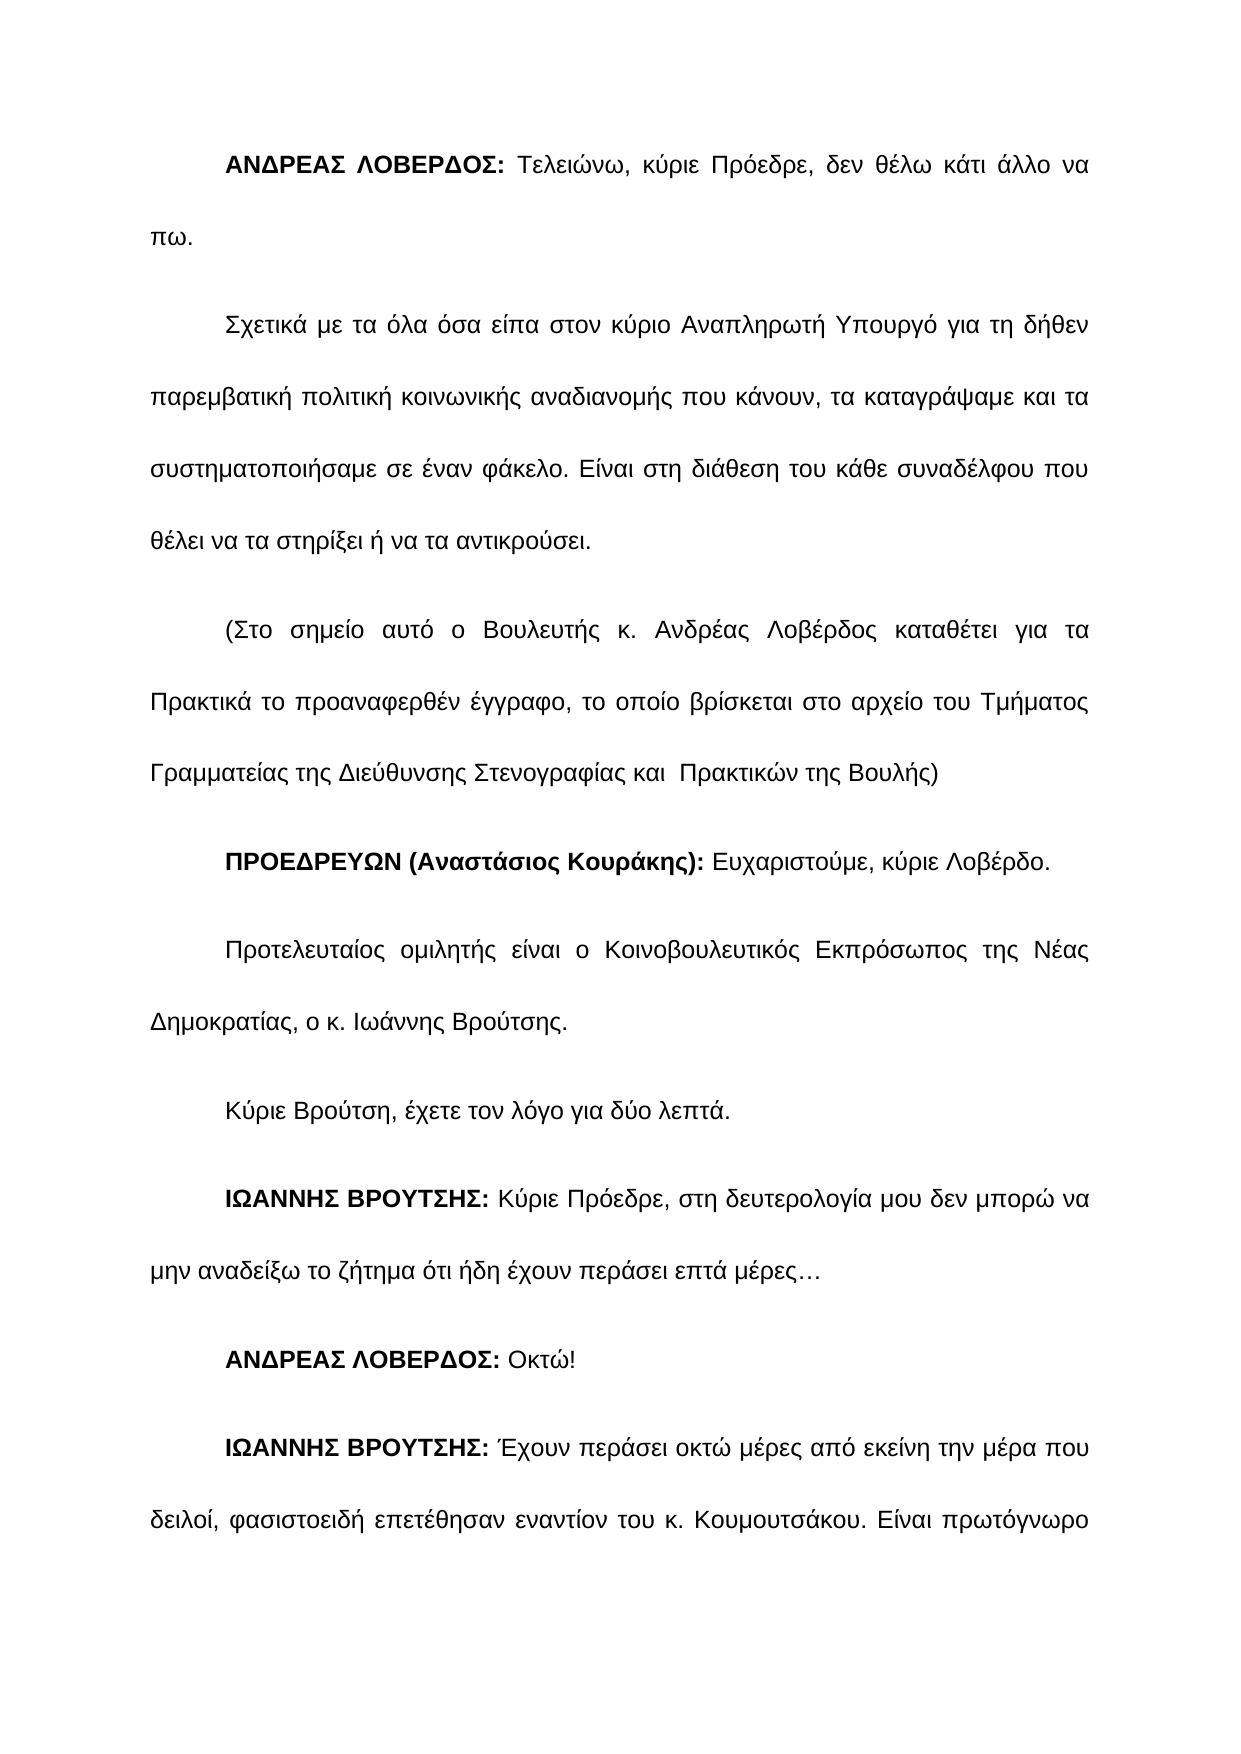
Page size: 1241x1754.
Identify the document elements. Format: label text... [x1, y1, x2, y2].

text ΑΝΔΡΕΑΣ ΛΟΒΕΡΔΟΣ: Τελειώνω, κύριε Πρόεδρε, δεν θέλω κάτι άλλο να πω. [150, 150, 1090, 251]
text Σχετικά με τα όλα όσα είπα στον κύριο Αναπληρωτή Υπουργό για τη δήθεν παρεμβατική πολιτική κοινωνικής αναδιανομής που κάνουν, τα καταγράψαμε και τα συστηματοποιήσαμε σε έναν φάκελο. Είναι στη διάθεση του κάθε συναδέλφου που θέλει να τα στηρίξει ή να τα αντικρούσει. [150, 310, 1090, 555]
text Προτελευταίος ομιλητής είναι ο Κοινοβουλευτικός Εκπρόσωπος της Νέας Δημοκρατίας, ο κ. Ιωάννης Βρούτσης. [150, 935, 1090, 1036]
text (Στο σημείο αυτό ο Βουλευτής κ. Ανδρέας Λοβέρδος καταθέτει για τα Πρακτικά το προαναφερθέν έγγραφο, το οποίο βρίσκεται στο αρχείο του Τμήματος Γραμματείας της Διεύθυνσης Στενογραφίας και Πρακτικών της Βουλής) [150, 614, 1090, 787]
text ΑΝΔΡΕΑΣ ΛΟΒΕΡΔΟΣ: Οκτώ! [150, 1345, 1090, 1373]
text Κύριε Βρούτση, έχετε τον λόγο για δύο λεπτά. [150, 1096, 1090, 1124]
text ΙΩΑΝΝΗΣ ΒΡΟΥΤΣΗΣ: Κύριε Πρόεδρε, στη δευτερολογία μου δεν μπορώ να μην αναδείξω το ζήτημα ότι ήδη έχουν περάσει επτά μέρες… [150, 1184, 1090, 1285]
text ΠΡΟΕΔΡΕΥΩΝ (Αναστάσιος Κουράκης): Ευχαριστούμε, κύριε Λοβέρδο. [150, 847, 1090, 876]
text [150, 1433, 1090, 1534]
